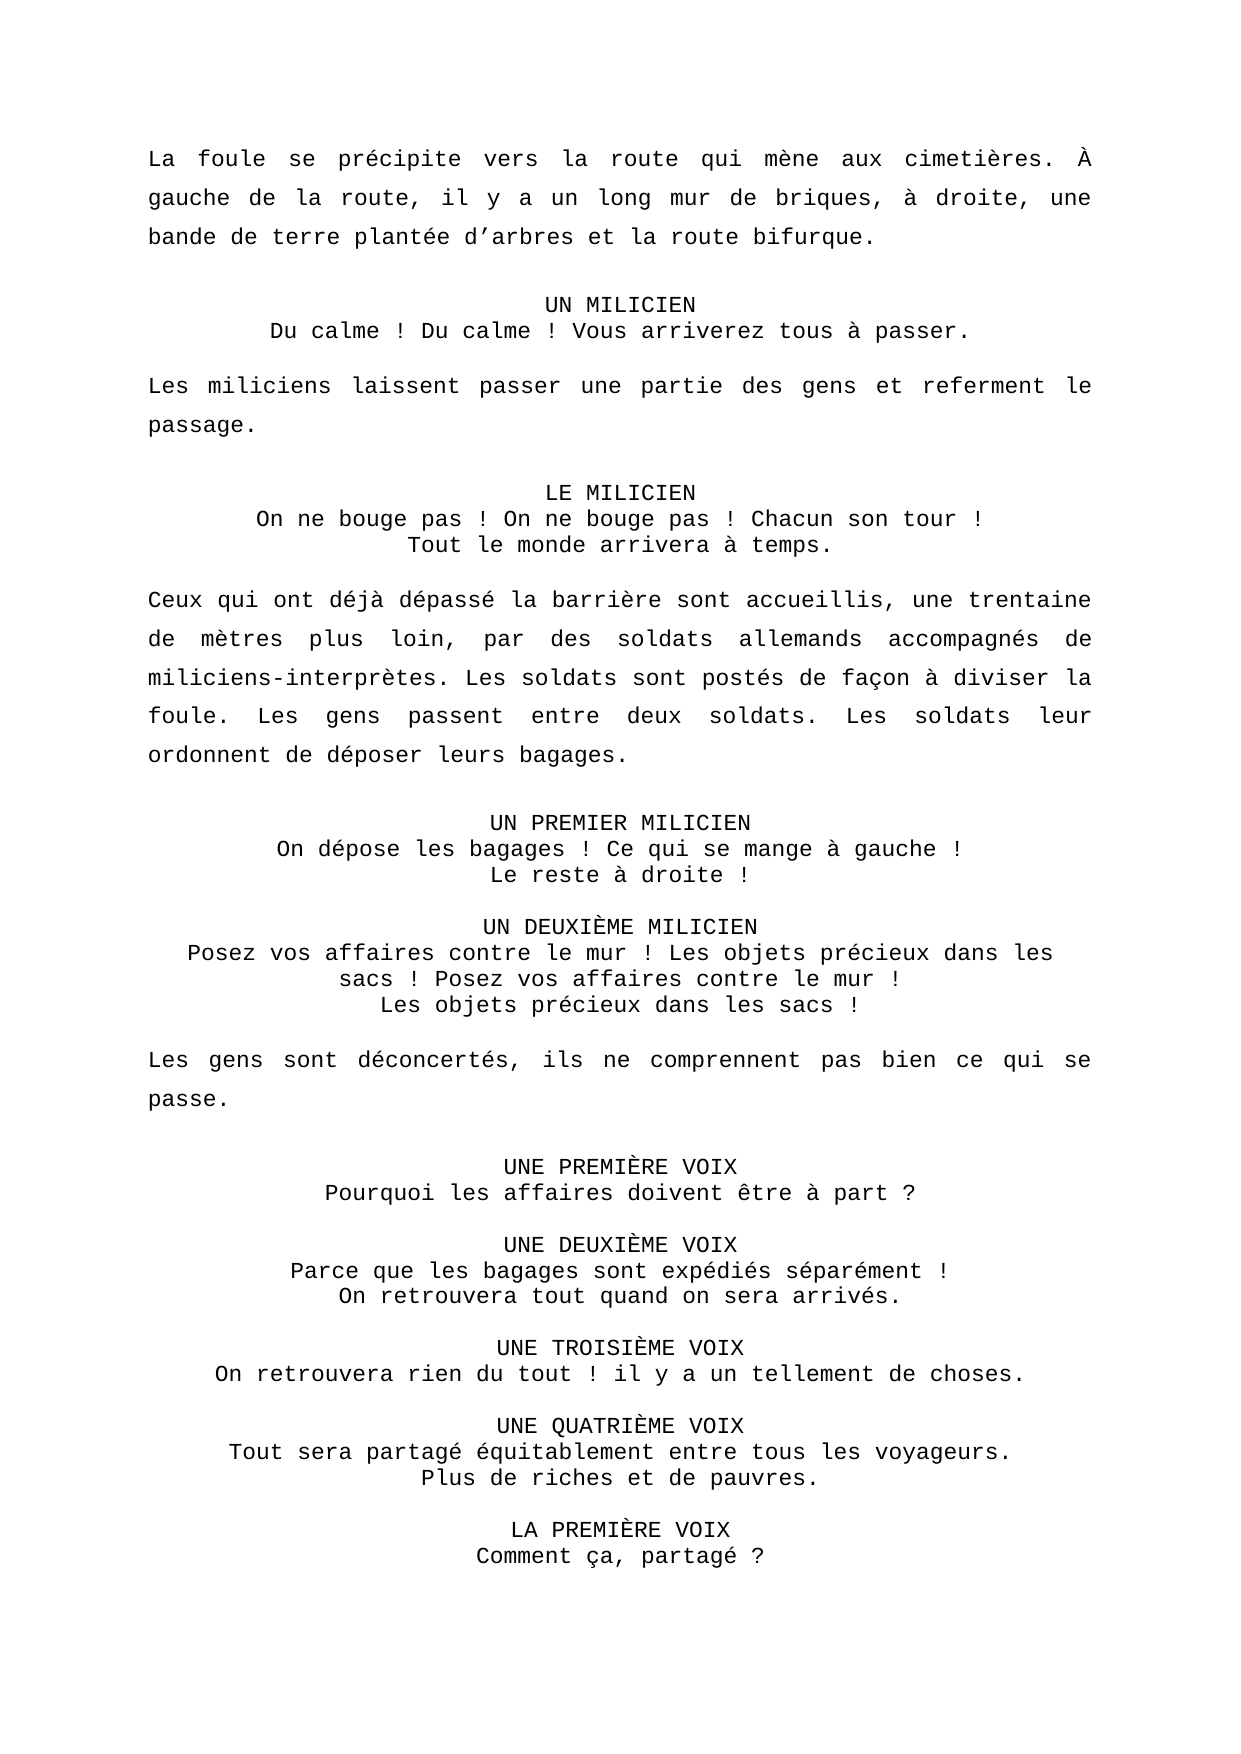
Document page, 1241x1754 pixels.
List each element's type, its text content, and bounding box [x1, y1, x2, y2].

text UNE DEUXIÈME VOIX [148, 1233, 1093, 1259]
text LE MILICIEN [148, 481, 1093, 507]
text Parce que les bagages sont expédiés séparément ! [148, 1259, 1093, 1285]
text La foule se précipite vers la route qui mène aux cimetières. À gauche de la route, il y a un long mur de briques, à droite, une bande de terre plantée d’arbres et la route bifurque. [148, 148, 1093, 251]
text UNE TROISIÈME VOIX [148, 1337, 1093, 1363]
text UN MILICIEN [148, 293, 1093, 319]
text On retrouvera tout quand on sera arrivés. [148, 1285, 1093, 1311]
text On dépose les bagages ! Ce qui se mange à gauche ! [148, 838, 1093, 863]
text Les miliciens laissent passer une partie des gens et referment le passage. [148, 374, 1093, 439]
text UN PREMIER MILICIEN [148, 812, 1093, 838]
text Le reste à droite ! [148, 863, 1093, 889]
text On retrouvera rien du tout ! il y a un tellement de choses. [148, 1363, 1093, 1389]
text Comment ça, partagé ? [148, 1544, 1093, 1570]
text LA PREMIÈRE VOIX [148, 1518, 1093, 1544]
text Pourquoi les affaires doivent être à part ? [148, 1181, 1093, 1207]
text Du calme ! Du calme ! Vous arriverez tous à passer. [148, 319, 1093, 345]
text Les objets précieux dans les sacs ! [148, 993, 1093, 1019]
text Ceux qui ont déjà dépassé la barrière sont accueillis, une trentaine de mètres plus loin, par des soldats allemands accompagnés de miliciens-interprètes. Les soldats sont postés de façon à diviser la foule. Les gens passent entre deux soldats. Les soldats leur ordonnent de déposer leurs bagages. [148, 588, 1093, 769]
text UNE QUATRIÈME VOIX [148, 1414, 1093, 1441]
text UNE PREMIÈRE VOIX [148, 1155, 1093, 1181]
text On ne bouge pas ! On ne bouge pas ! Chacun son tour ! [148, 507, 1093, 533]
text UN DEUXIÈME MILICIEN [148, 915, 1093, 941]
text Tout sera partagé équitablement entre tous les voyageurs. [148, 1441, 1093, 1466]
text Les gens sont déconcertés, ils ne comprennent pas bien ce qui se passe. [148, 1048, 1093, 1113]
text Posez vos affaires contre le mur ! Les objets précieux dans les sacs ! Posez vos affaires contre le mur ! [148, 941, 1093, 993]
text Plus de riches et de pauvres. [148, 1466, 1093, 1492]
text Tout le monde arrivera à temps. [148, 533, 1093, 559]
